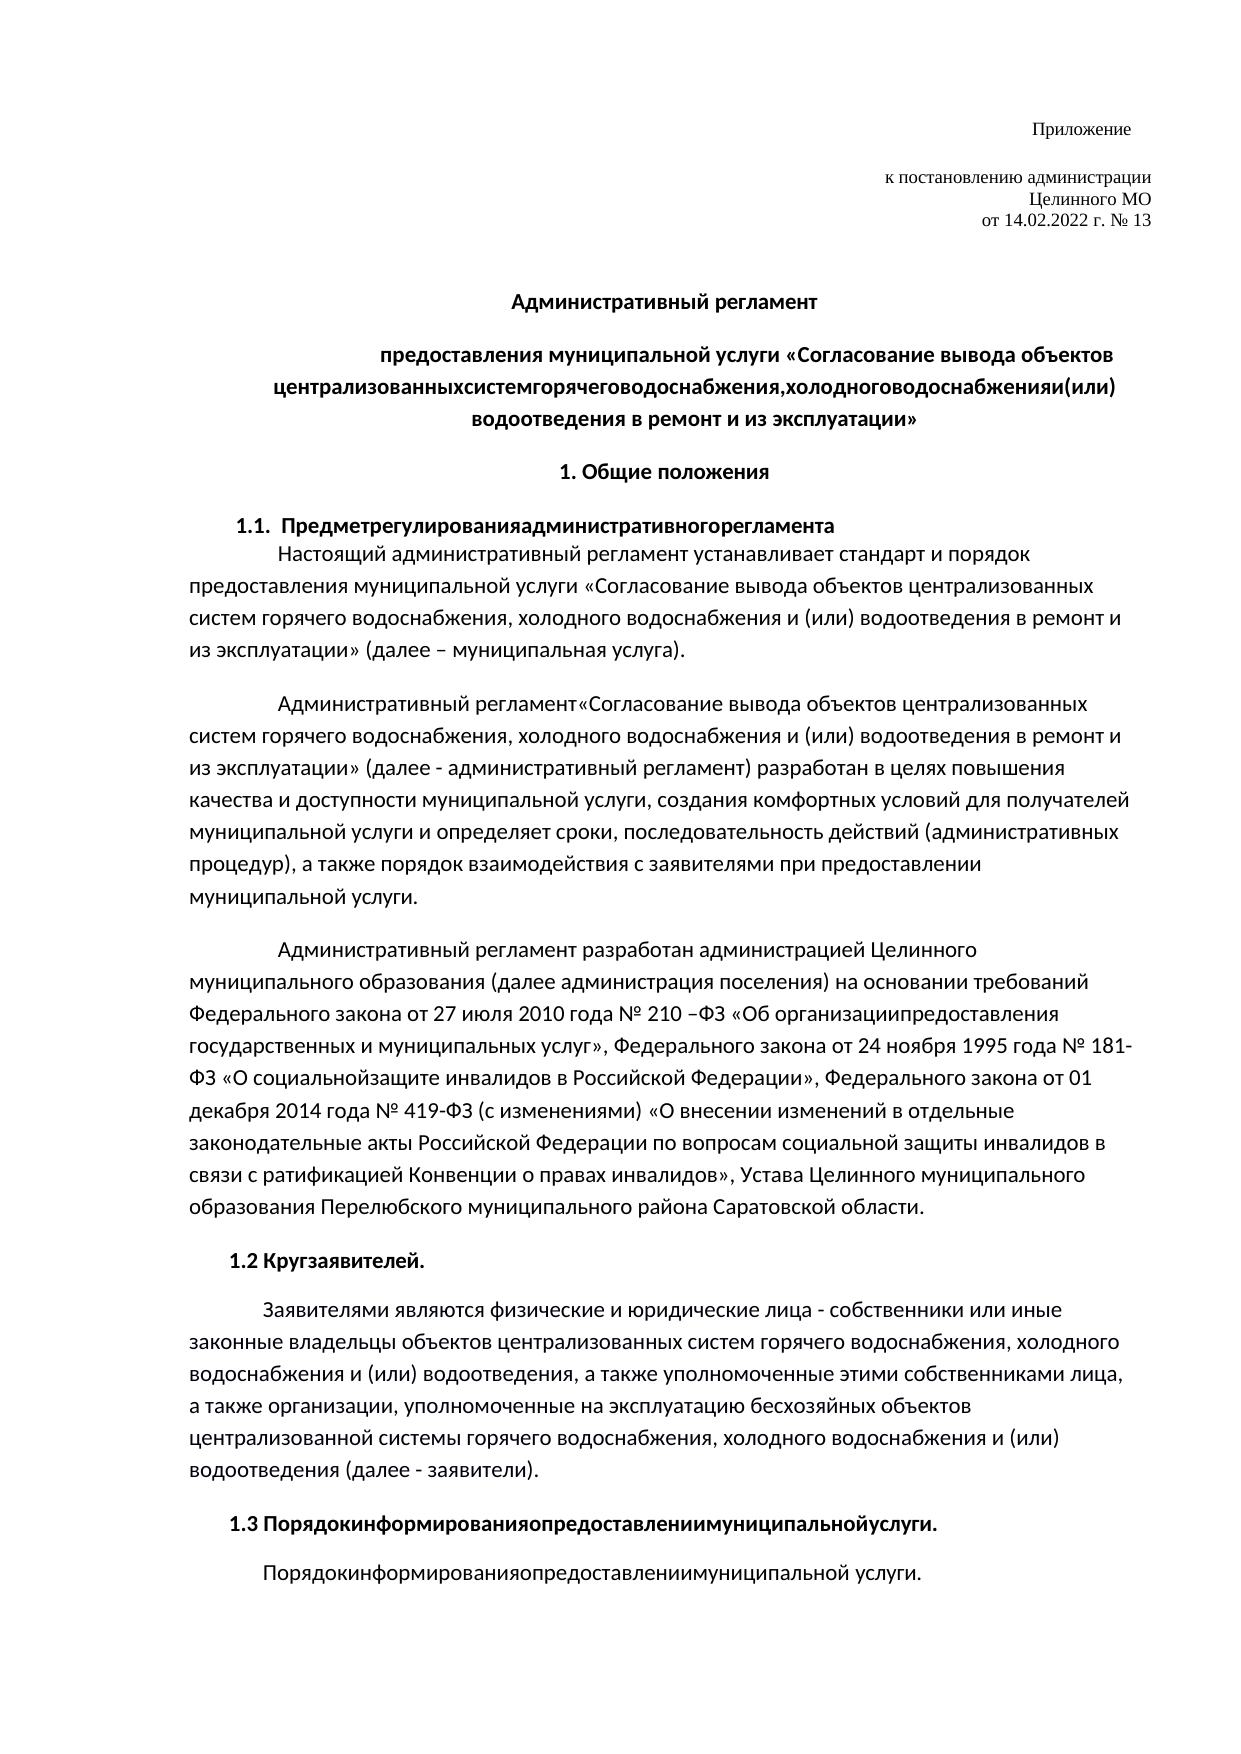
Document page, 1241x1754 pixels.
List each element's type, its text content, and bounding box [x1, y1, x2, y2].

text Административный регламент«Согласование вывода объектов централизованных систем горячего водоснабжения, холодного водоснабжения и (или) водоотведения в ремонт и из эксплуатации» (далее - административный регламент) разработан в целях повышения качества и доступности муниципальной услуги, создания комфортных условий для получателей муниципальной услуги и определяет сроки, последовательность действий (административных процедур), а также порядок взаимодействия с заявителями при предоставлении муниципальной услуги. [189, 689, 1134, 910]
text 1.3 Порядокинформированияопредоставлениимуниципальнойуслуги. [177, 1509, 1152, 1537]
text 1.2 Кругзаявителей. [177, 1245, 1152, 1274]
text предоставления муниципальной услуги «Согласование вывода объектов централизованныхсистемгорячеговодоснабжения,холодноговодоснабженияи(или) водоотведения в ремонт и из эксплуатации» [238, 340, 1152, 432]
text Административный регламент разработан администрацией Целинного муниципального образования (далее администрация поселения) на основании требований Федерального закона от 27 июля 2010 года № 210 –ФЗ «Об организациипредоставления государственных и муниципальных услуг», Федерального закона от 24 ноября 1995 года № 181-ФЗ «О социальнойзащите инвалидов в Российской Федерации», Федерального закона от 01 декабря 2014 года № 419-ФЗ (с изменениями) «О внесении изменений в отдельные законодательные акты Российской Федерации по вопросам социальной защиты инвалидов в связи с ратификацией Конвенции о правах инвалидов», Устава Целинного муниципального образования Перелюбского муниципального района Саратовской области. [189, 935, 1135, 1220]
text к постановлению администрации [177, 166, 1152, 187]
text от 14.02.2022 г. № 13 [177, 209, 1152, 231]
text Порядокинформированияопредоставлениимуниципальной услуги. [263, 1558, 1152, 1587]
text Заявителями являются физические и юридические лица - собственники или иные законные владельцы объектов централизованных систем горячего водоснабжения, холодного водоснабжения и (или) водоотведения, а также уполномоченные этими собственниками лица, а также организации, уполномоченные на эксплуатацию бесхозяйных объектов централизованной системы горячего водоснабжения, холодного водоснабжения и (или) водоотведения (далее - заявители). [189, 1295, 1135, 1484]
list 1.1. Предметрегулированияадминистративногорегламента [177, 511, 1152, 539]
text Административный регламент [177, 287, 1152, 315]
text Приложение [177, 118, 1152, 140]
text 1. Общие положения [177, 457, 1152, 486]
text Целинного МО [177, 187, 1152, 209]
text Настоящий административный регламент устанавливает стандарт и порядок предоставления муниципальной услуги «Согласование вывода объектов централизованных систем горячего водоснабжения, холодного водоснабжения и (или) водоотведения в ремонт и из эксплуатации» (далее – муниципальная услуга). [189, 539, 1134, 664]
